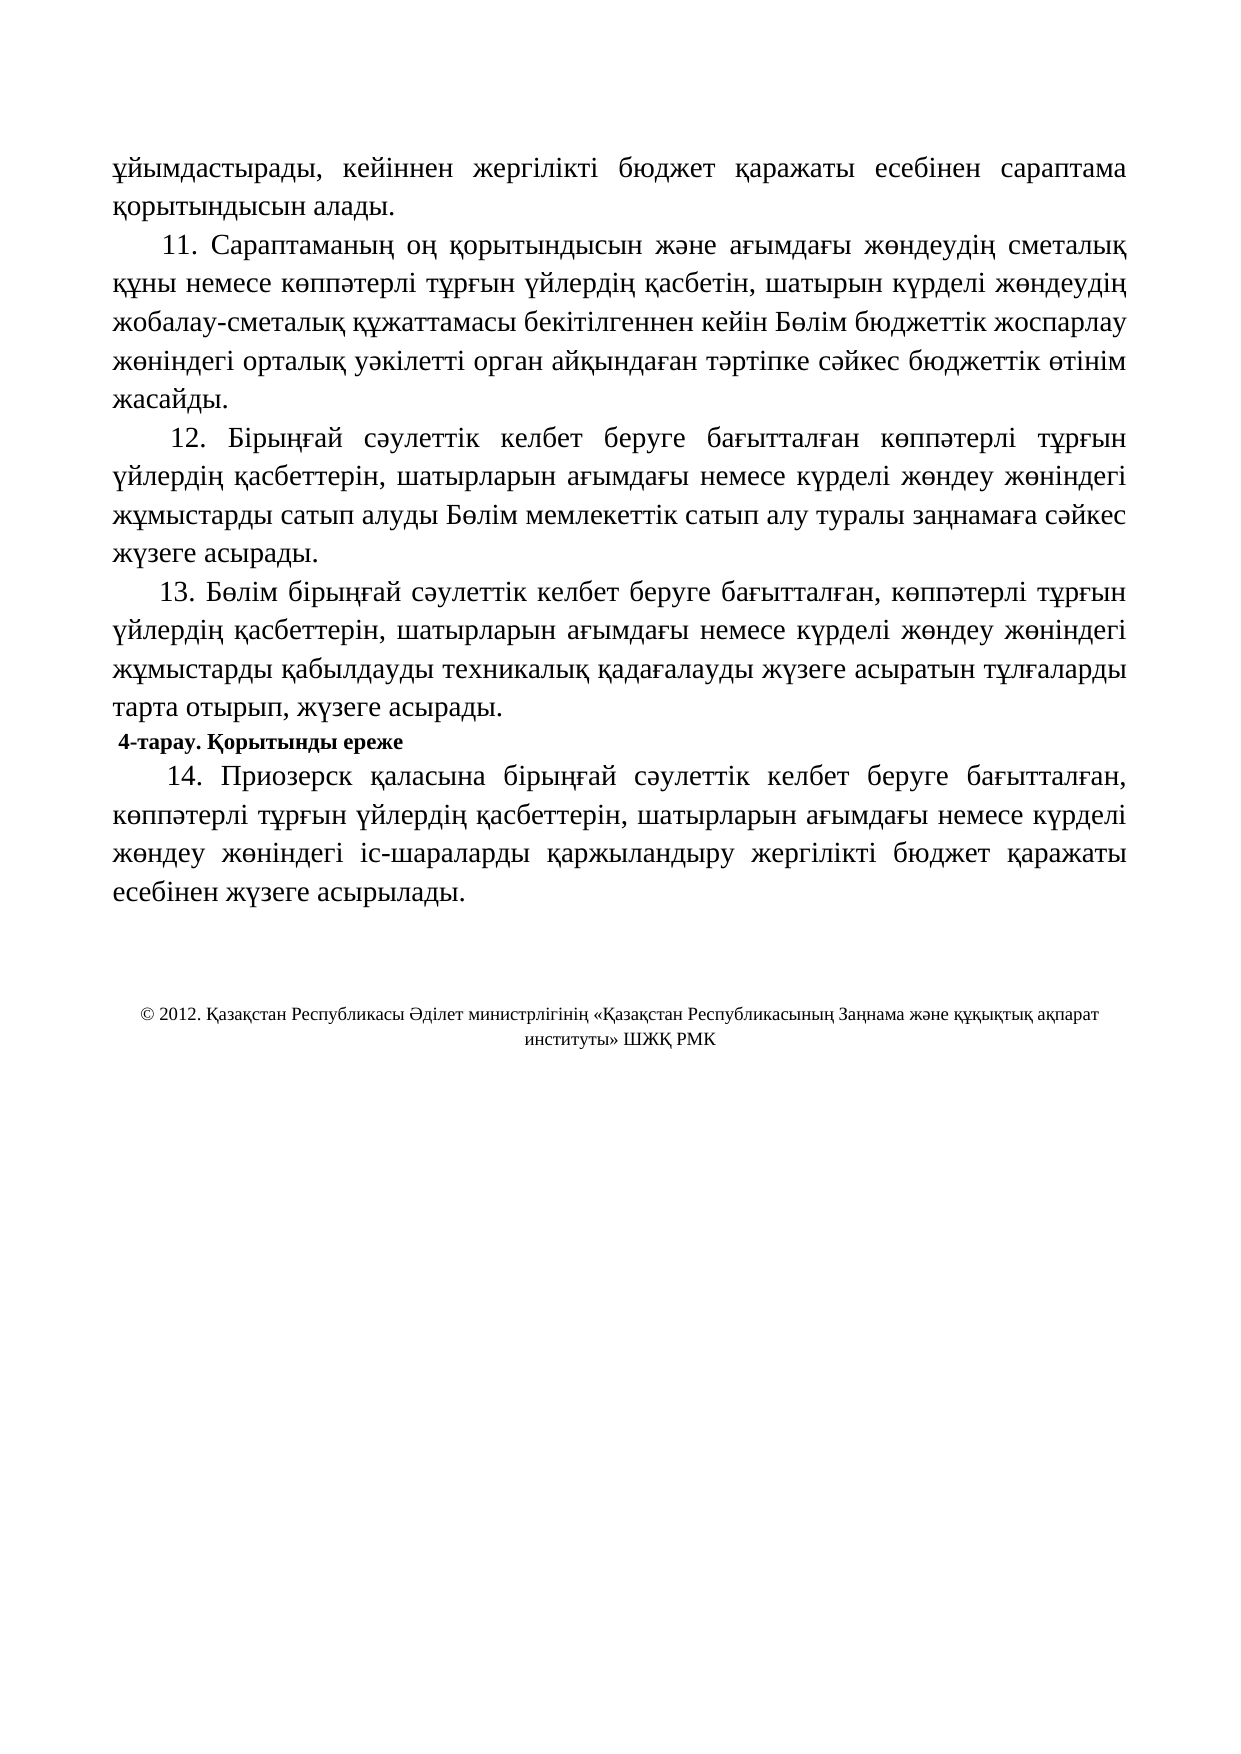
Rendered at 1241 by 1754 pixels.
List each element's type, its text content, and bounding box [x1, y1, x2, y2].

text 12. Бірыңғай сәулеттік келбет беруге бағытталған көппәтерлі тұрғын үйлердің қасбеттерін, шатырларын ағымдағы немесе күрделі жөндеу жөніндегі жұмыстарды сатып алуды Бөлім мемлекеттік сатып алу туралы заңнамаға сәйкес жүзеге асырады. [112, 420, 1128, 569]
text 11. Сараптаманың оң қорытындысын және ағымдағы жөндеудің сметалық құны немесе көппәтерлі тұрғын үйлердің қасбетін, шатырын күрделі жөндеудің жобалау-сметалық құжаттамасы бекітілгеннен кейін Бөлім бюджеттік жоспарлау жөніндегі орталық уәкілетті орган айқындаған тәртіпке сәйкес бюджеттік өтінім жасайды. [112, 227, 1128, 415]
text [112, 150, 1128, 222]
text 14. Приозерск қаласына бірыңғай сәулеттік келбет беруге бағытталған, көппәтерлі тұрғын үйлердің қасбеттерін, шатырларын ағымдағы немесе күрделі жөндеу жөніндегі іс-шараларды қаржыландыру жергілікті бюджет қаражаты есебінен жүзеге асырылады. [112, 758, 1128, 907]
text 13. Бөлім бірыңғай сәулеттік келбет беруге бағытталған, көппәтерлі тұрғын үйлердің қасбеттерін, шатырларын ағымдағы немесе күрделі жөндеу жөніндегі жұмыстарды қабылдауды техникалық қадағалауды жүзеге асыратын тұлғаларды тарта отырып, жүзеге асырады. [112, 574, 1128, 723]
text 4-тарау. Қорытынды ереже [112, 728, 1128, 754]
text © 2012. Қазақстан Республикасы Әділет министрлігінің «Қазақстан Республикасының Заңнама және құқықтық ақпарат институты» ШЖҚ РМК [112, 1003, 1128, 1049]
